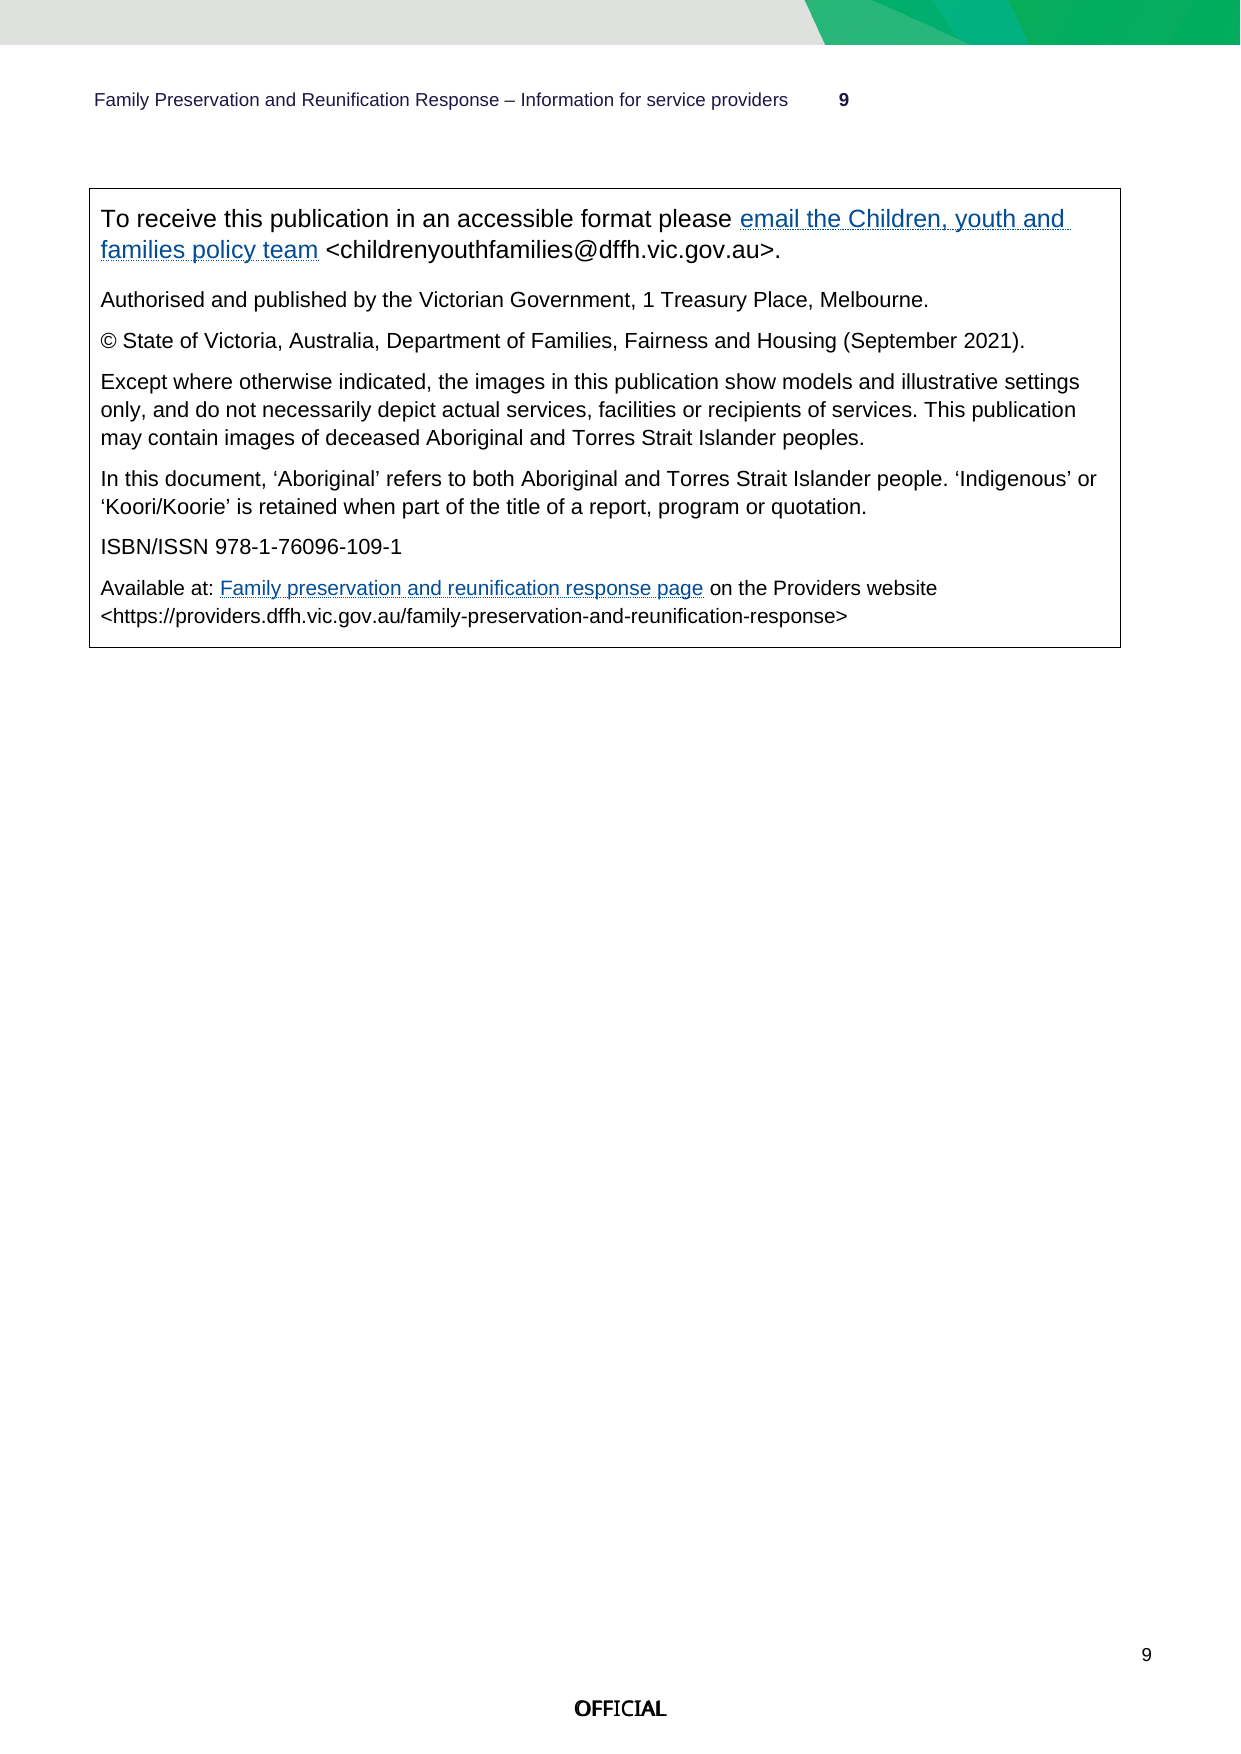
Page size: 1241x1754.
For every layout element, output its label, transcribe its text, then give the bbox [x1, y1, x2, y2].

picture [0, 0, 1241, 45]
table_header To receive this publication in an accessible format please email the Children, youth and families policy team <childrenyouthfamilies@dffh.vic.gov.au>. Authorised and published by the Victorian Government, 1 Treasury Place, Melbourne. © State of Victoria, Australia, Department of Families, Fairness and Housing (September 2021). Except where otherwise indicated, the images in this publication show models and illustrative settings only, and do not necessarily depict actual services, facilities or recipients of services. This publication may contain images of deceased Aboriginal and Torres Strait Islander peoples. In this document, ‘Aboriginal’ refers to both Aboriginal and Torres Strait Islander people. ‘Indigenous’ or ‘Koori/Koorie’ is retained when part of the title of a report, program or quotation. ISBN/ISSN 978-1-76096-109-1 Available at: Family preservation and reunification response page on the Providers website <https://providers.dffh.vic.gov.au/family-preservation-and-reunification-response> [90, 189, 1120, 647]
